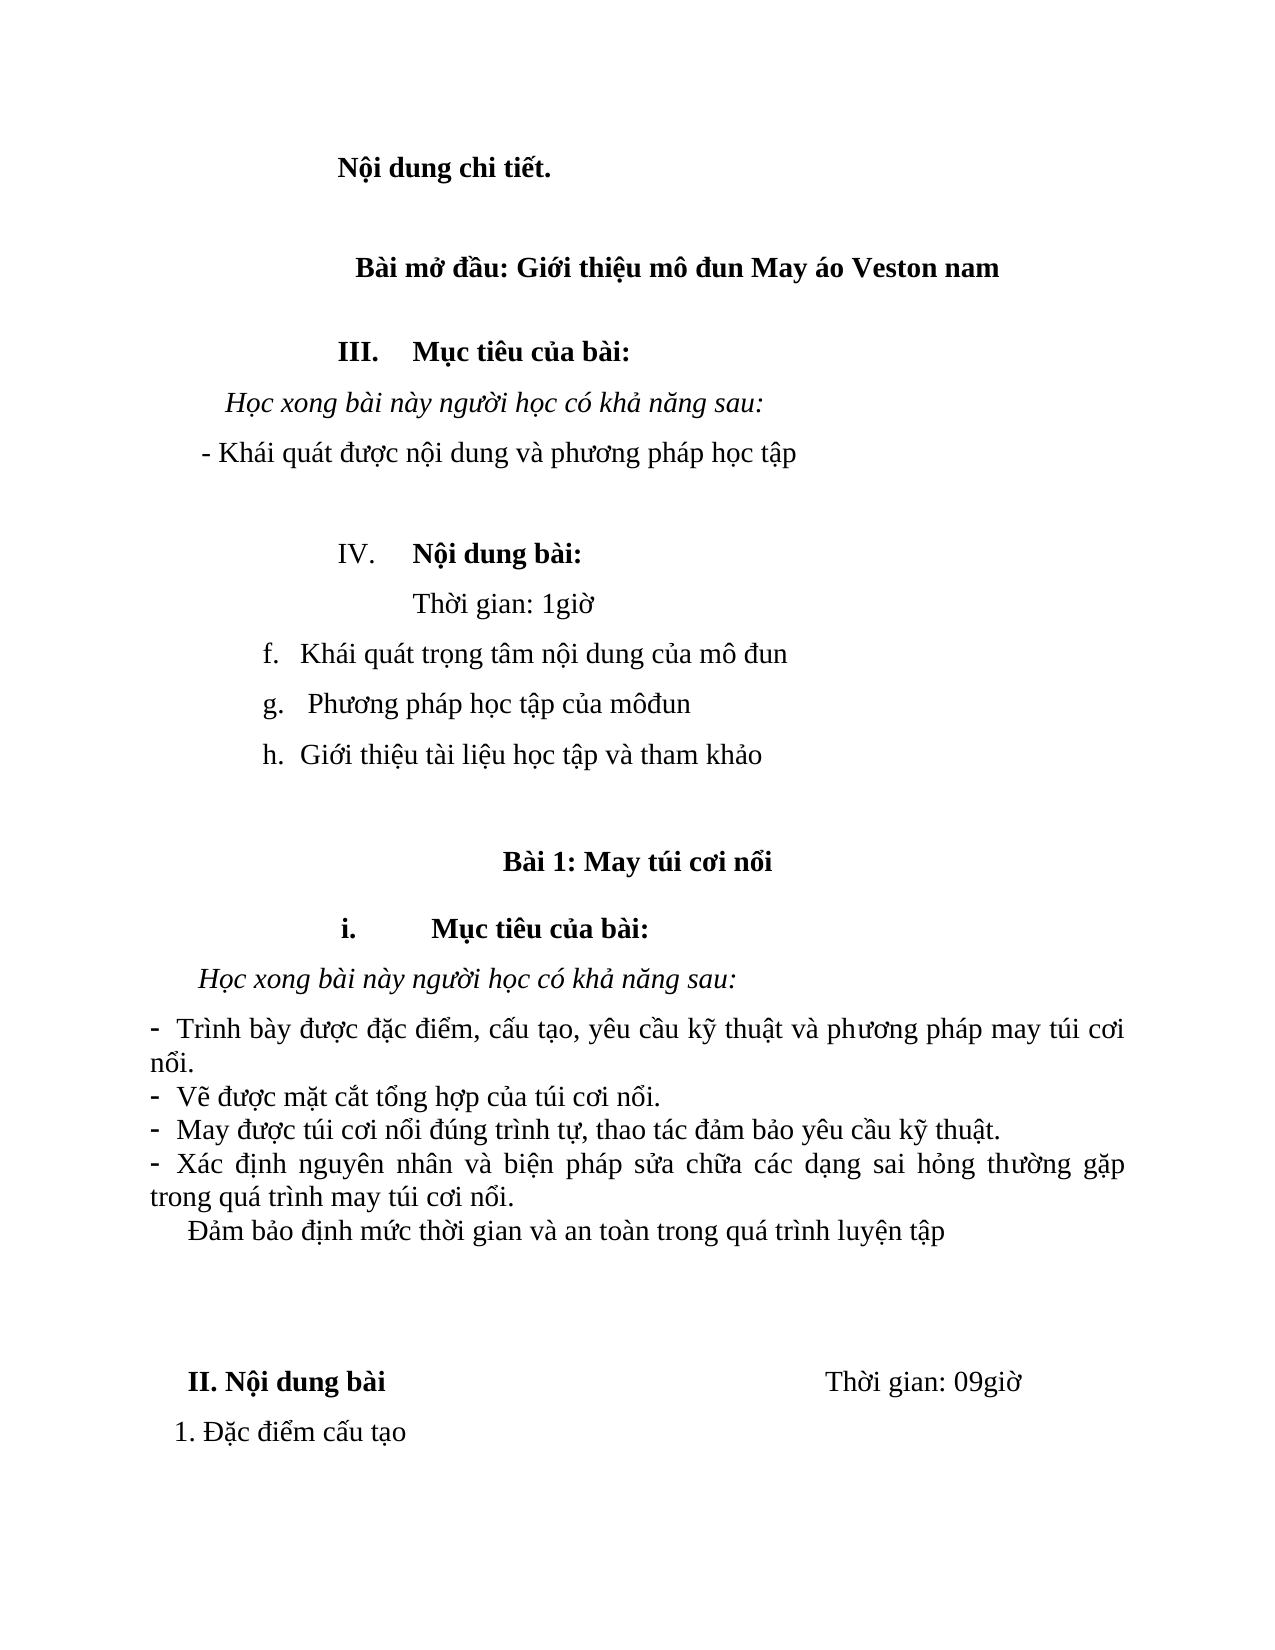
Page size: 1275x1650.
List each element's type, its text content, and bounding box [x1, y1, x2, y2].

text Học xong bài này người học có khả năng sau: [150, 385, 1125, 418]
text II. Nội dung bài Thời gian: 09giờ [187, 1364, 1125, 1398]
list Mục tiêu của bài: [337, 334, 1125, 368]
list Xác định nguyên nhân và biện pháp sửa chữa các dạng sai hỏng thường gặp trong quá trình may túi cơi nổi. [150, 1146, 1125, 1213]
text Đảm bảo định mức thời gian và an toàn trong quá trình luyện tập [187, 1213, 1125, 1247]
list Giới thiệu tài liệu học tập và tham khảo [262, 737, 1125, 771]
text Nội dung chi tiết. [337, 150, 1125, 183]
list Trình bày được đặc điểm, cấu tạo, yêu cầu kỹ thuật và phương pháp may túi cơi nổi. [150, 1011, 1125, 1079]
text - Khái quát được nội dung và phương pháp học tập [150, 435, 1125, 469]
list Khái quát trọng tâm nội dung của mô đun [262, 636, 1125, 670]
list Nội dung bài: Thời gian: 1giờ [337, 536, 1125, 619]
text Bài 1: May túi cơi nổi [150, 844, 1125, 877]
list May được túi cơi nổi đúng trình tự, thao tác đảm bảo yêu cầu kỹ thuật. [150, 1112, 1125, 1146]
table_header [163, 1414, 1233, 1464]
text Bài mở đầu: Giới thiệu mô đun May áo Veston nam [150, 251, 1125, 284]
list Vẽ được mặt cắt tổng hợp của túi cơi nổi. [150, 1079, 1125, 1112]
text Học xong bài này người học có khả năng sau: [150, 961, 1125, 995]
list Mục tiêu của bài: [356, 911, 1125, 944]
list Phương pháp học tập của môđun [262, 687, 1125, 720]
